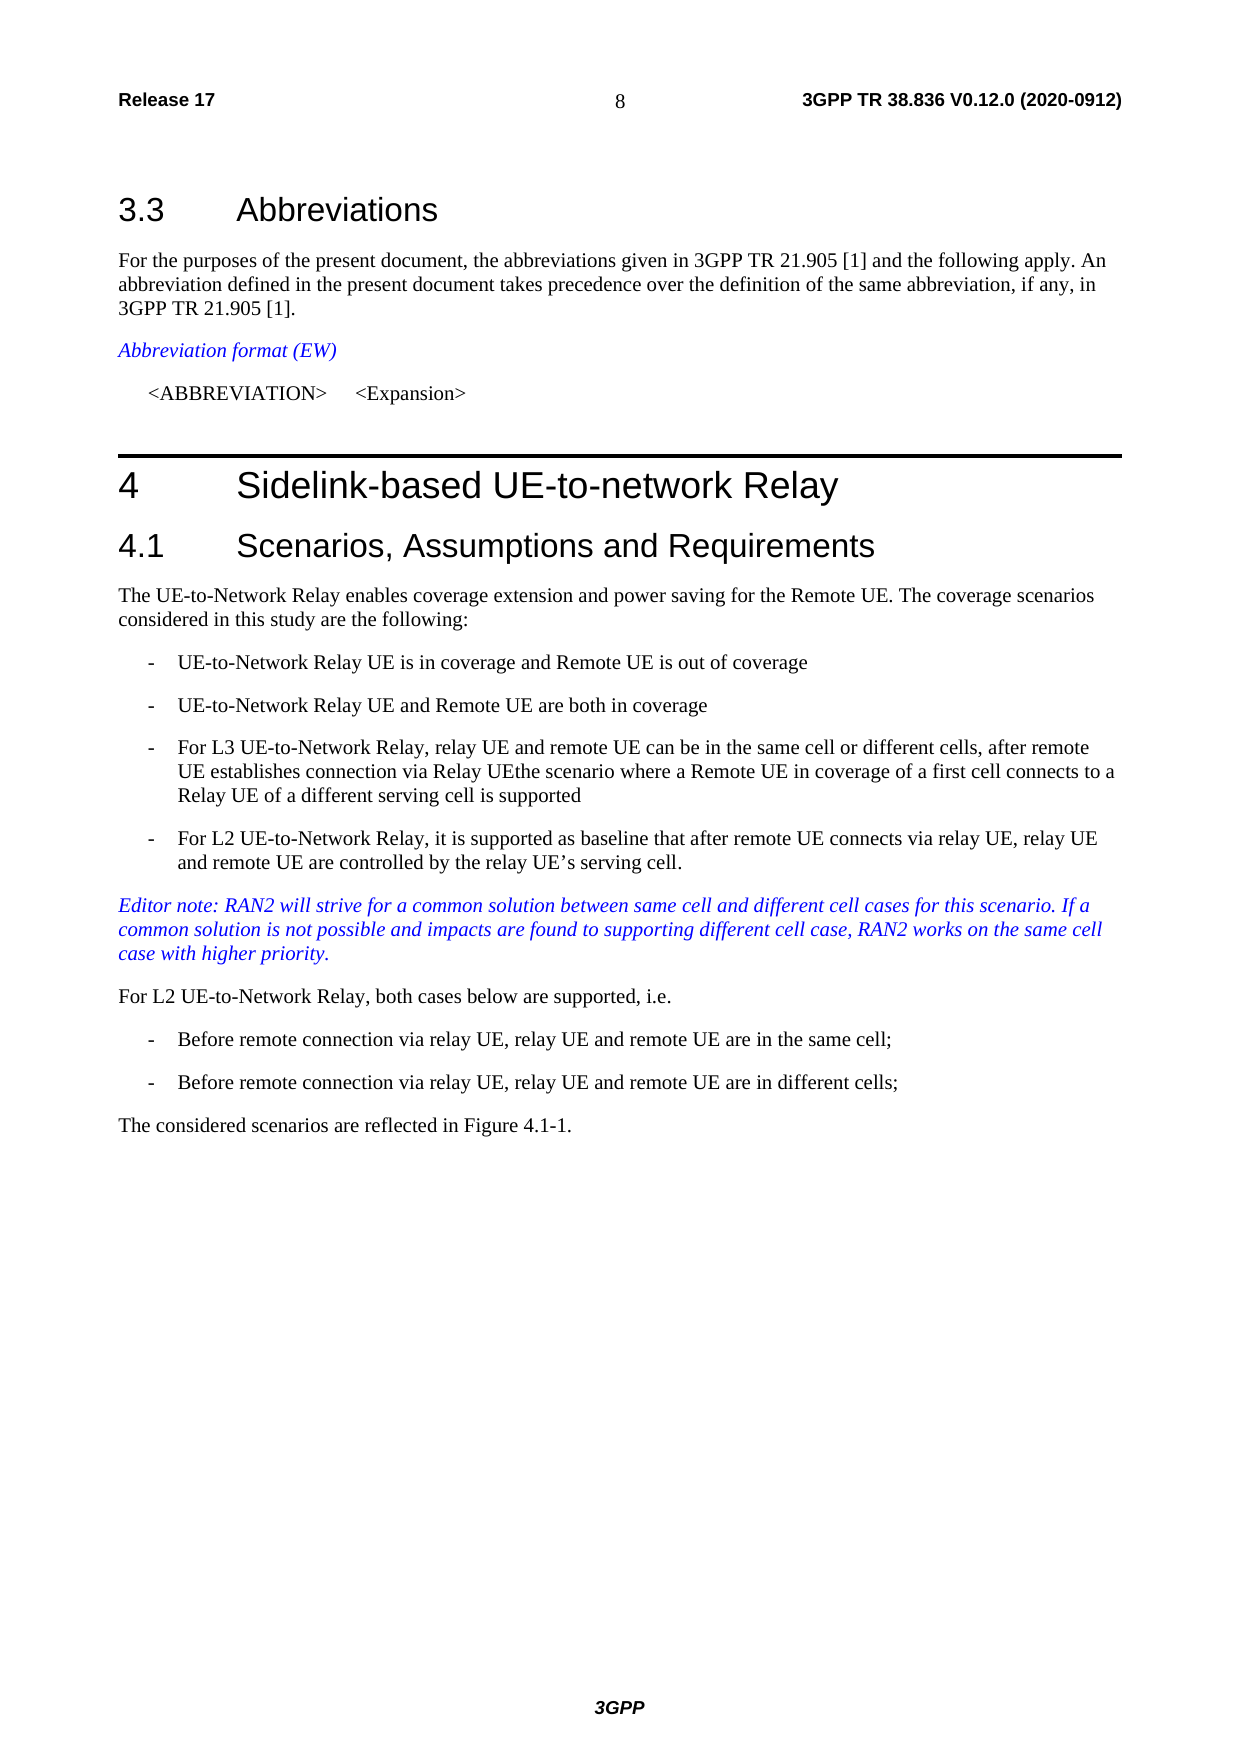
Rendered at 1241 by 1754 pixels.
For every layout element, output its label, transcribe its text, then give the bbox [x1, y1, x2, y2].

text The considered scenarios are reflected in Figure 4.1-1. [118, 1112, 1122, 1137]
subtitle 4 Sidelink-based UE-to-network Relay [118, 458, 1122, 507]
subtitle 4.1 Scenarios, Assumptions and Requirements [118, 526, 1122, 564]
text - UE-to-Network Relay UE is in coverage and Remote UE is out of coverage [148, 650, 1122, 674]
text - For UE-to-Network Relay, [148, 735, 1122, 807]
text - UE-to-Network Relay UE and Remote UE are both in coverage [148, 692, 1122, 717]
text For the purposes of the present document, the abbreviations given in 3GPP TR 21.905 [1] and the following apply. An abbreviation defined in the present document takes precedence over the definition of the same abbreviation, if any, in 3GPP TR 21.905 [1]. [118, 247, 1122, 320]
text The UE-to-Network Relay enables coverage extension and power saving for the Remote UE. The coverage scenarios considered in this study are the following: [118, 583, 1122, 631]
text <ABBREVIATION> <Expansion> [148, 381, 1122, 405]
subtitle 3.3 Abbreviations [118, 190, 1122, 229]
text Abbreviation format (EW) [118, 338, 1122, 362]
